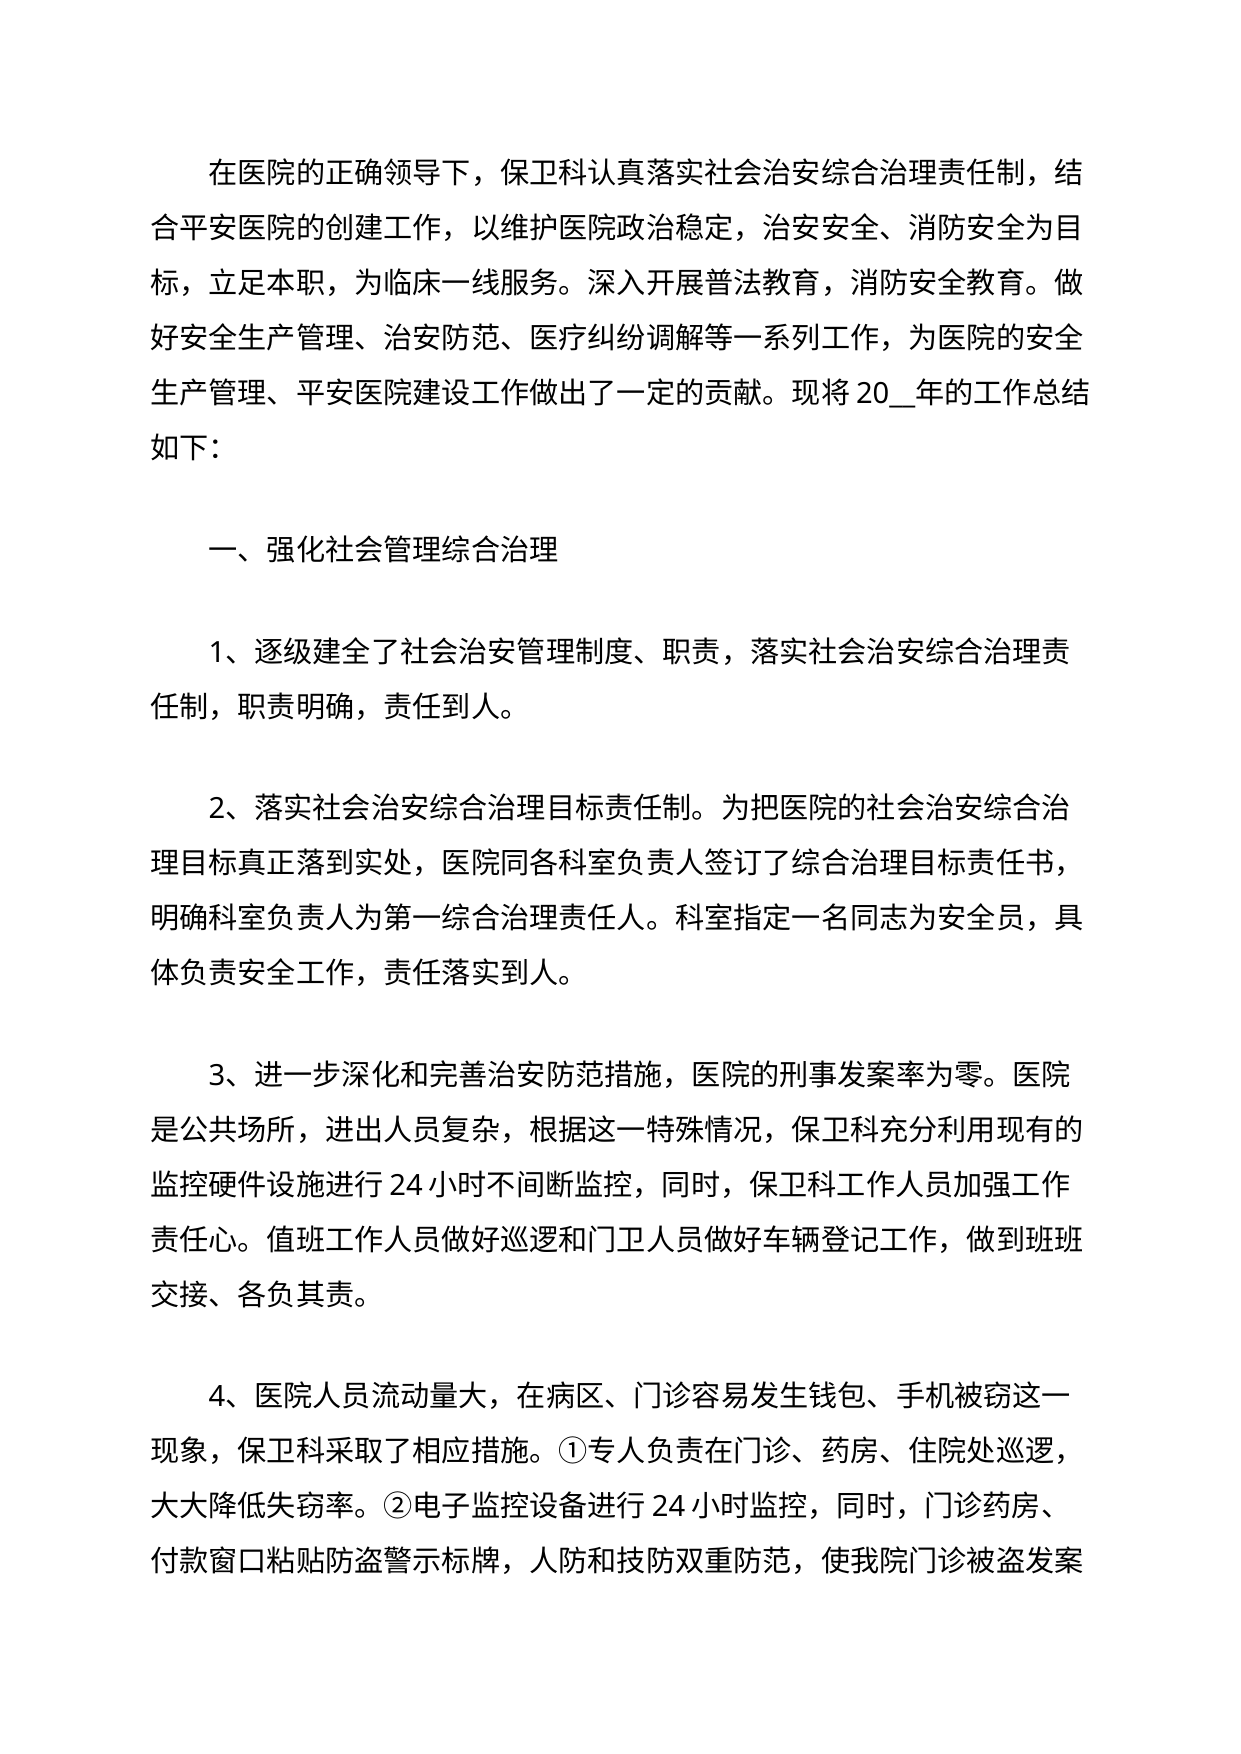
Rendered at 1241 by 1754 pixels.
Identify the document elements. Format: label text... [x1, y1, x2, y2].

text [150, 1373, 1090, 1580]
text 2、落实社会治安综合治理目标责任制。为把医院的社会治安综合治理目标真正落到实处，医院同各科室负责人签订了综合治理目标责任书，明确科室负责人为第一综合治理责任人。科室指定一名同志为安全员，具体负责安全工作，责任落实到人。 [150, 785, 1090, 992]
text 1、逐级建全了社会治安管理制度、职责，落实社会治安综合治理责任制，职责明确，责任到人。 [150, 628, 1090, 725]
text 一、强化社会管理综合治理 [150, 526, 1090, 569]
text 3、进一步深化和完善治安防范措施，医院的刑事发案率为零。医院是公共场所，进出人员复杂，根据这一特殊情况，保卫科充分利用现有的监控硬件设施进行24小时不间断监控，同时，保卫科工作人员加强工作责任心。值班工作人员做好巡逻和门卫人员做好车辆登记工作，做到班班交接、各负其责。 [150, 1051, 1090, 1313]
text 在医院的正确领导下，保卫科认真落实社会治安综合治理责任制，结合平安医院的创建工作，以维护医院政治稳定，治安安全、消防安全为目标，立足本职，为临床一线服务。深入开展普法教育，消防安全教育。做好安全生产管理、治安防范、医疗纠纷调解等一系列工作，为医院的安全生产管理、平安医院建设工作做出了一定的贡献。现将20__年的工作总结如下： [150, 150, 1090, 467]
